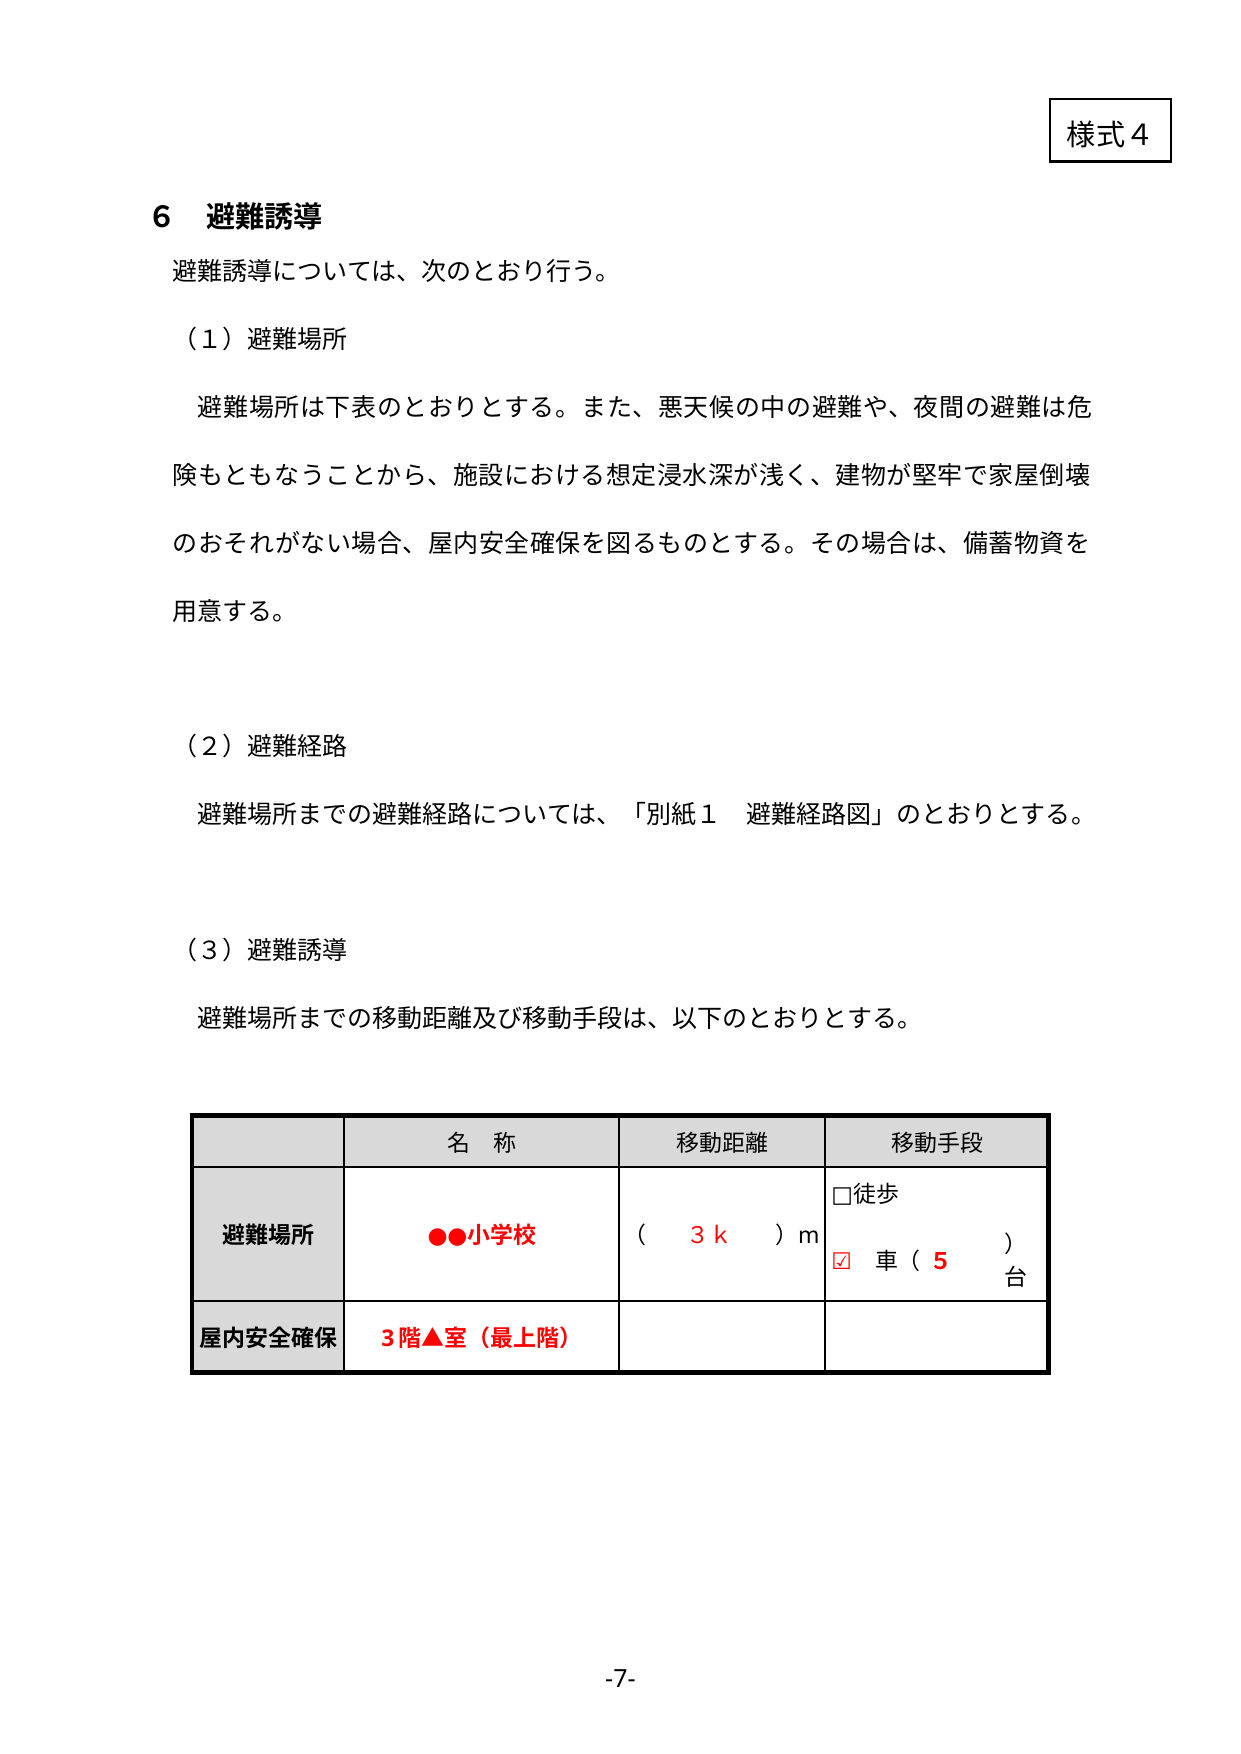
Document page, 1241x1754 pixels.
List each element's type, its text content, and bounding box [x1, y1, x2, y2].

table_cell 3階▲室（最上階） [345, 1302, 618, 1370]
text （３）避難誘導 [148, 915, 1092, 983]
table_cell （ [620, 1168, 650, 1300]
table_cell ☑ 車（ [826, 1216, 927, 1300]
table_cell ３ｋ [650, 1168, 768, 1300]
table_cell □徒歩 [826, 1168, 1046, 1216]
text 避難誘導については、次のとおり行う。 [148, 236, 1092, 303]
table_header 名 称 [345, 1118, 618, 1166]
text ６ 避難誘導 [148, 193, 1092, 236]
table_header 移動手段 [826, 1118, 1046, 1166]
table_cell 避難場所 [194, 1168, 343, 1300]
text （１）避難場所 [148, 303, 1092, 371]
text 避難場所までの避難経路については、「別紙１ 避難経路図」のとおりとする。 [173, 779, 1092, 847]
table_cell ）台 [1002, 1216, 1046, 1300]
table_cell ５ [927, 1216, 1002, 1300]
text （２）避難経路 [148, 711, 1092, 779]
text 避難場所は下表のとおりとする。また、悪天候の中の避難や、夜間の避難は危険もともなうことから、施設における想定浸水深が浅く、建物が堅牢で家屋倒壊のおそれがない場合、屋内安全確保を図るものとする。その場合は、備蓄物資を用意する。 [173, 371, 1092, 643]
text 避難場所までの移動距離及び移動手段は、以下のとおりとする。 [173, 983, 1092, 1051]
table_cell ）m [768, 1168, 824, 1300]
table_header [194, 1118, 343, 1166]
table_cell 屋内安全確保 [194, 1302, 343, 1370]
table_cell [620, 1302, 824, 1370]
table_cell ●●小学校 [345, 1168, 618, 1300]
table_cell [826, 1302, 1046, 1370]
table_header 移動距離 [620, 1118, 824, 1166]
